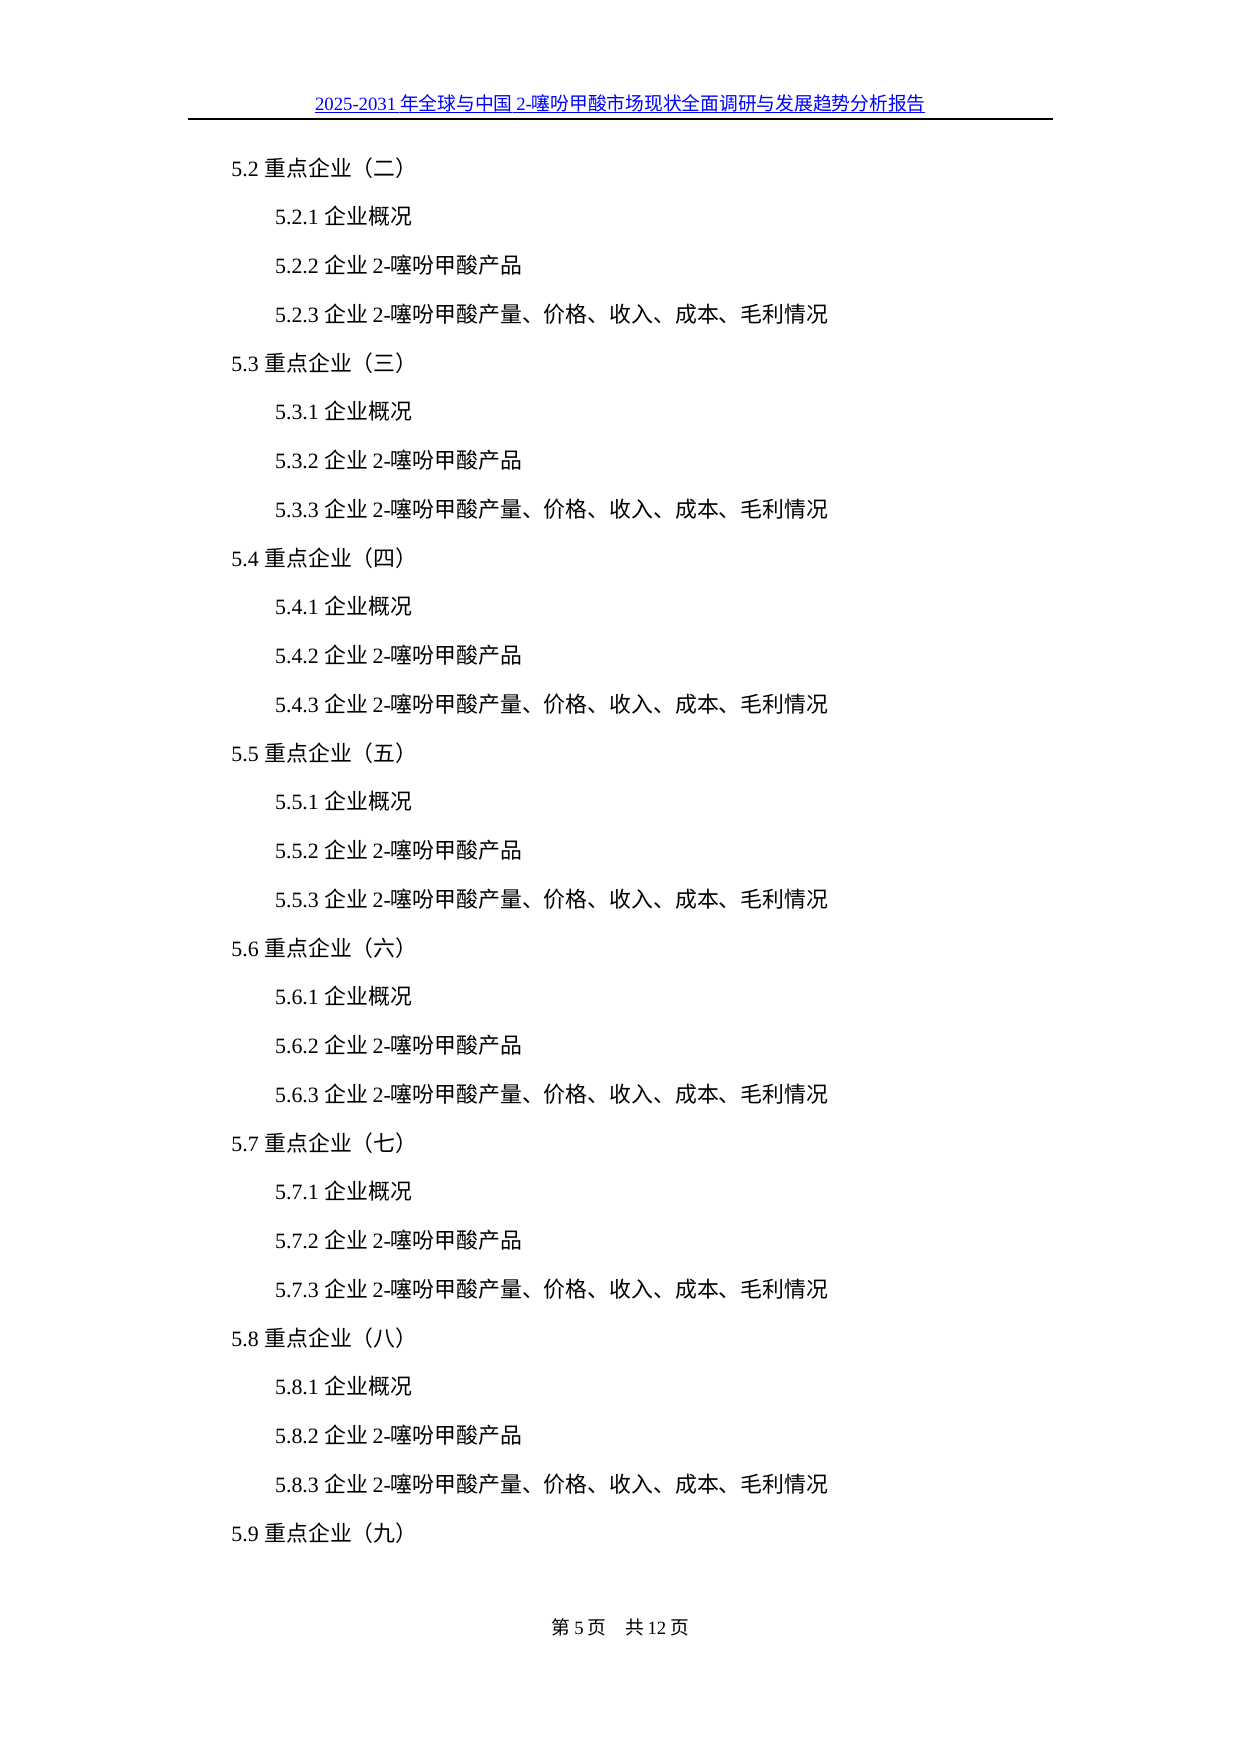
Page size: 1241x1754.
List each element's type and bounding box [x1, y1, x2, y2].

text [187, 150, 1053, 1548]
